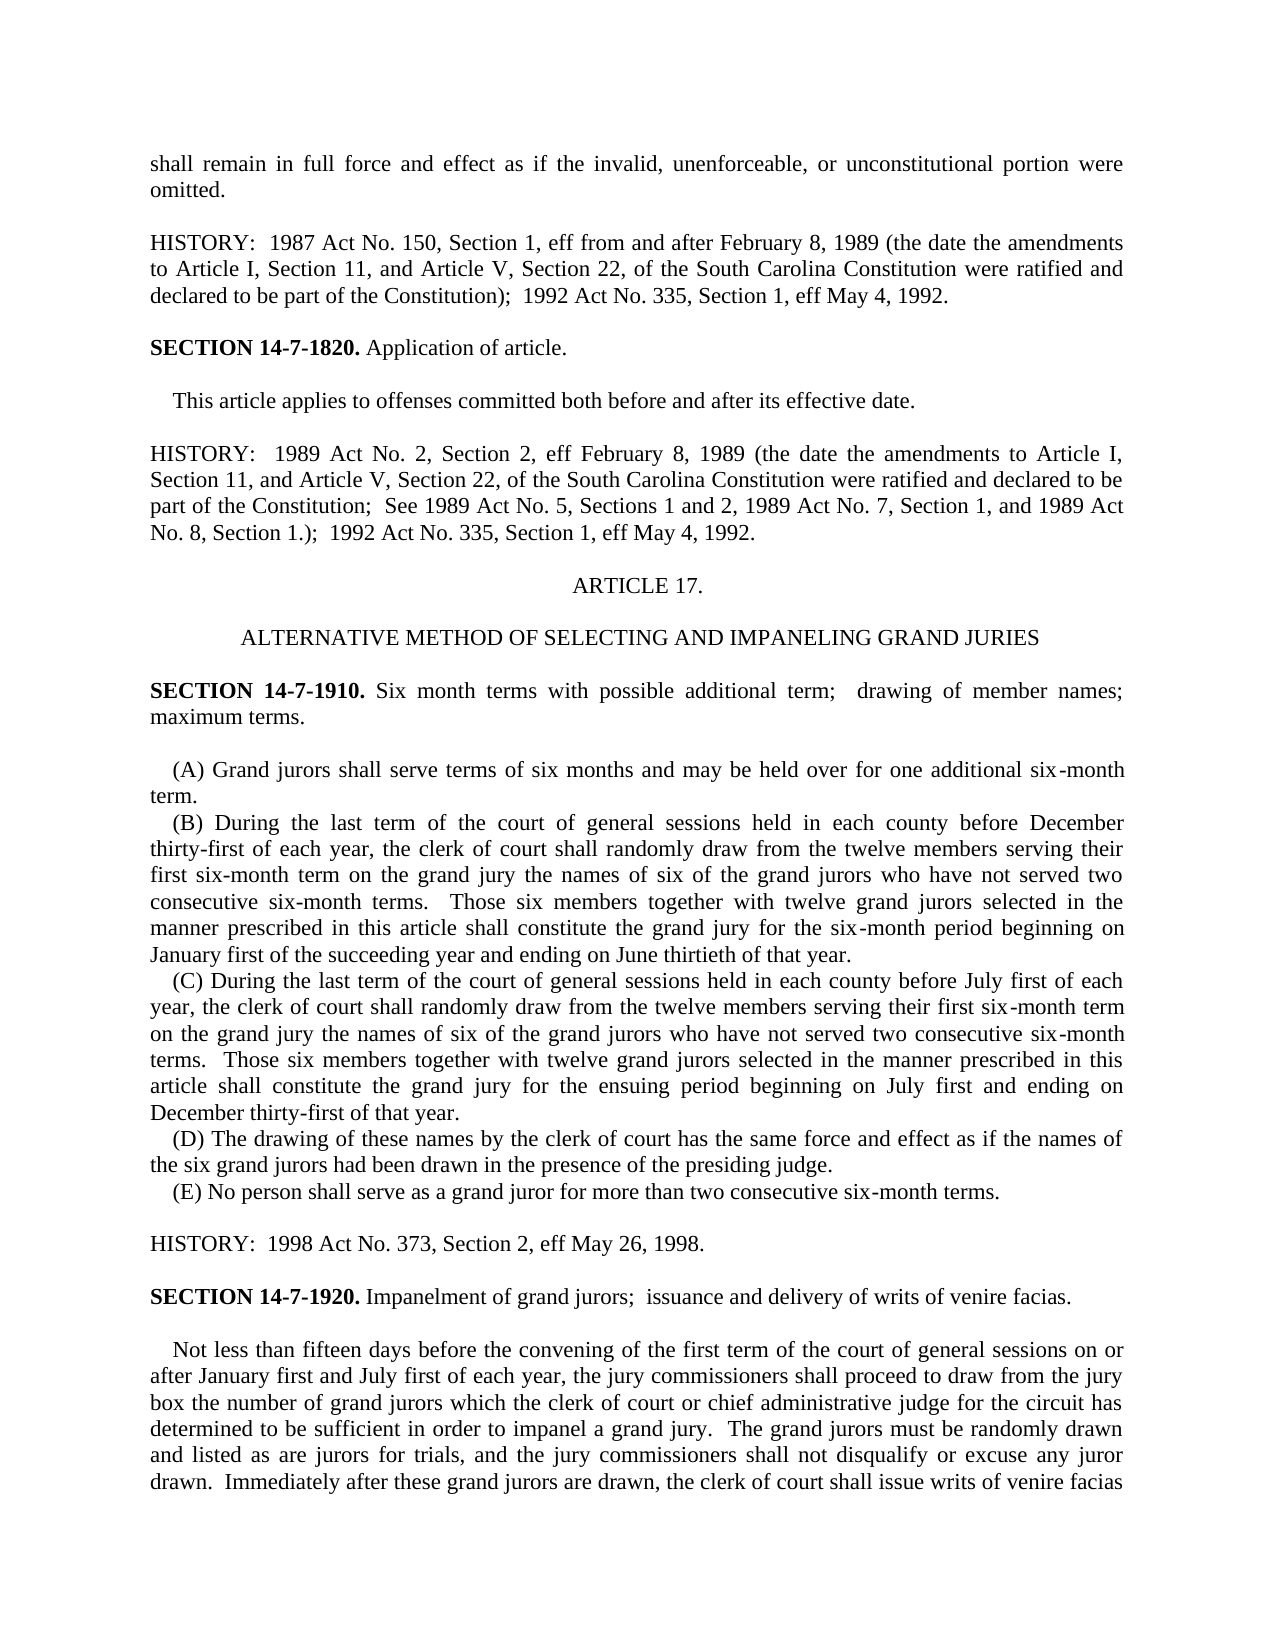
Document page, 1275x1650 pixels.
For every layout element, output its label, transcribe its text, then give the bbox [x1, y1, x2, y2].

text ALTERNATIVE METHOD OF SELECTING AND IMPANELING GRAND JURIES [150, 624, 1125, 651]
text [150, 1336, 1125, 1494]
text (C) During the last term of the court of general sessions held in each county before July first of each year, the clerk of court shall randomly draw from the twelve members serving their first six-month term on the grand jury the names of six of the grand jurors who have not served two consecutive six-month terms. Those six members together with twelve grand jurors selected in the manner prescribed in this article shall constitute the grand jury for the ensuing period beginning on July first and ending on December thirty-first of that year. [150, 967, 1125, 1125]
text (B) During the last term of the court of general sessions held in each county before December thirty-first of each year, the clerk of court shall randomly draw from the twelve members serving their first six-month term on the grand jury the names of six of the grand jurors who have not served two consecutive six-month terms. Those six members together with twelve grand jurors selected in the manner prescribed in this article shall constitute the grand jury for the six-month period beginning on January first of the succeeding year and ending on June thirtieth of that year. [150, 809, 1125, 967]
text SECTION 14-7-1920. Impanelment of grand jurors; issuance and delivery of writs of venire facias. [150, 1283, 1125, 1309]
text ARTICLE 17. [150, 572, 1125, 598]
text HISTORY: 1989 Act No. 2, Section 2, eff February 8, 1989 (the date the amendments to Article I, Section 11, and Article V, Section 22, of the South Carolina Constitution were ratified and declared to be part of the Constitution; See 1989 Act No. 5, Sections 1 and 2, 1989 Act No. 7, Section 1, and 1989 Act No. 8, Section 1.); 1992 Act No. 335, Section 1, eff May 4, 1992. [150, 440, 1125, 545]
text HISTORY: 1998 Act No. 373, Section 2, eff May 26, 1998. [150, 1231, 1125, 1257]
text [150, 150, 1125, 203]
text SECTION 14-7-1910. Six month terms with possible additional term; drawing of member names; maximum terms. [150, 677, 1125, 730]
text This article applies to offenses committed both before and after its effective date. [150, 387, 1125, 413]
text (A) Grand jurors shall serve terms of six months and may be held over for one additional six-month term. [150, 756, 1125, 809]
text SECTION 14-7-1820. Application of article. [150, 334, 1125, 361]
text (D) The drawing of these names by the clerk of court has the same force and effect as if the names of the six grand jurors had been drawn in the presence of the presiding judge. [150, 1125, 1125, 1178]
text (E) No person shall serve as a grand juror for more than two consecutive six-month terms. [150, 1178, 1125, 1204]
